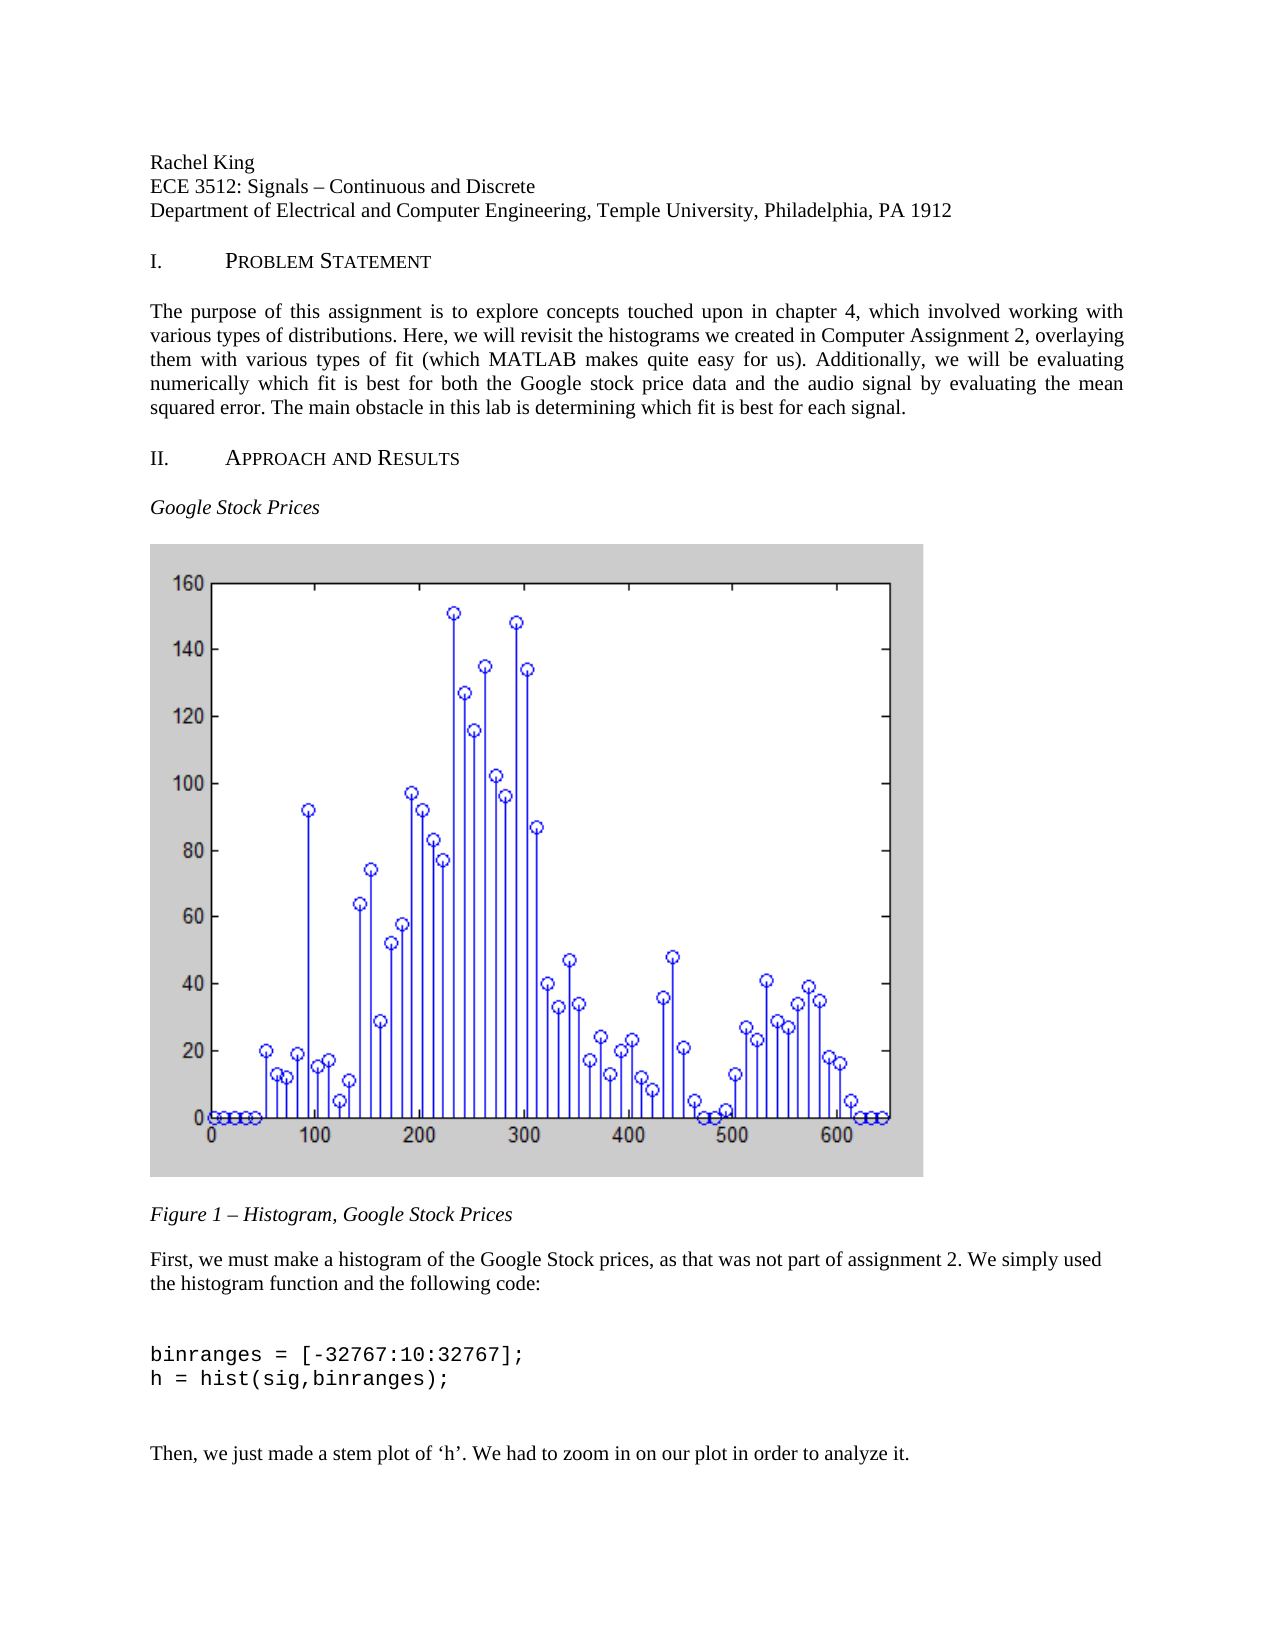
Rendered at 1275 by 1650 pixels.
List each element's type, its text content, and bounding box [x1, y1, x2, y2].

subtitle Problem Statement [150, 247, 1125, 273]
text binranges = [-32767:10:32767]; [150, 1344, 1125, 1368]
text The purpose of this assignment is to explore concepts touched upon in chapter 4, which involved working with various types of distributions. Here, we will revisit the histograms we created in Computer Assignment 2, overlaying them with various types of fit (which MATLAB makes quite easy for us). Additionally, we will be evaluating numerically which fit is best for both the Google stock price data and the audio signal by evaluating the mean squared error. The main obstacle in this lab is determining which fit is best for each signal. [150, 298, 1125, 419]
picture [150, 544, 924, 1177]
text Then, we just made a stem plot of ‘h’. We had to zoom in on our plot in order to analyze it. [150, 1441, 1125, 1464]
text Figure 1 – Histogram, Google Stock Prices [150, 1202, 1125, 1226]
text h = hist(sig,binranges); [150, 1368, 1125, 1391]
text First, we must make a histogram of the Google Stock prices, as that was not part of assignment 2. We simply used the histogram function and the following code: [150, 1247, 1125, 1319]
text Rachel King [150, 150, 1125, 174]
text Google Stock Prices [150, 495, 1125, 519]
text Department of Electrical and Computer Engineering, Temple University, Philadelphia, PA 1912 [150, 198, 1125, 222]
text ECE 3512: Signals – Continuous and Discrete [150, 174, 1125, 198]
subtitle Approach and Results [150, 444, 1125, 470]
